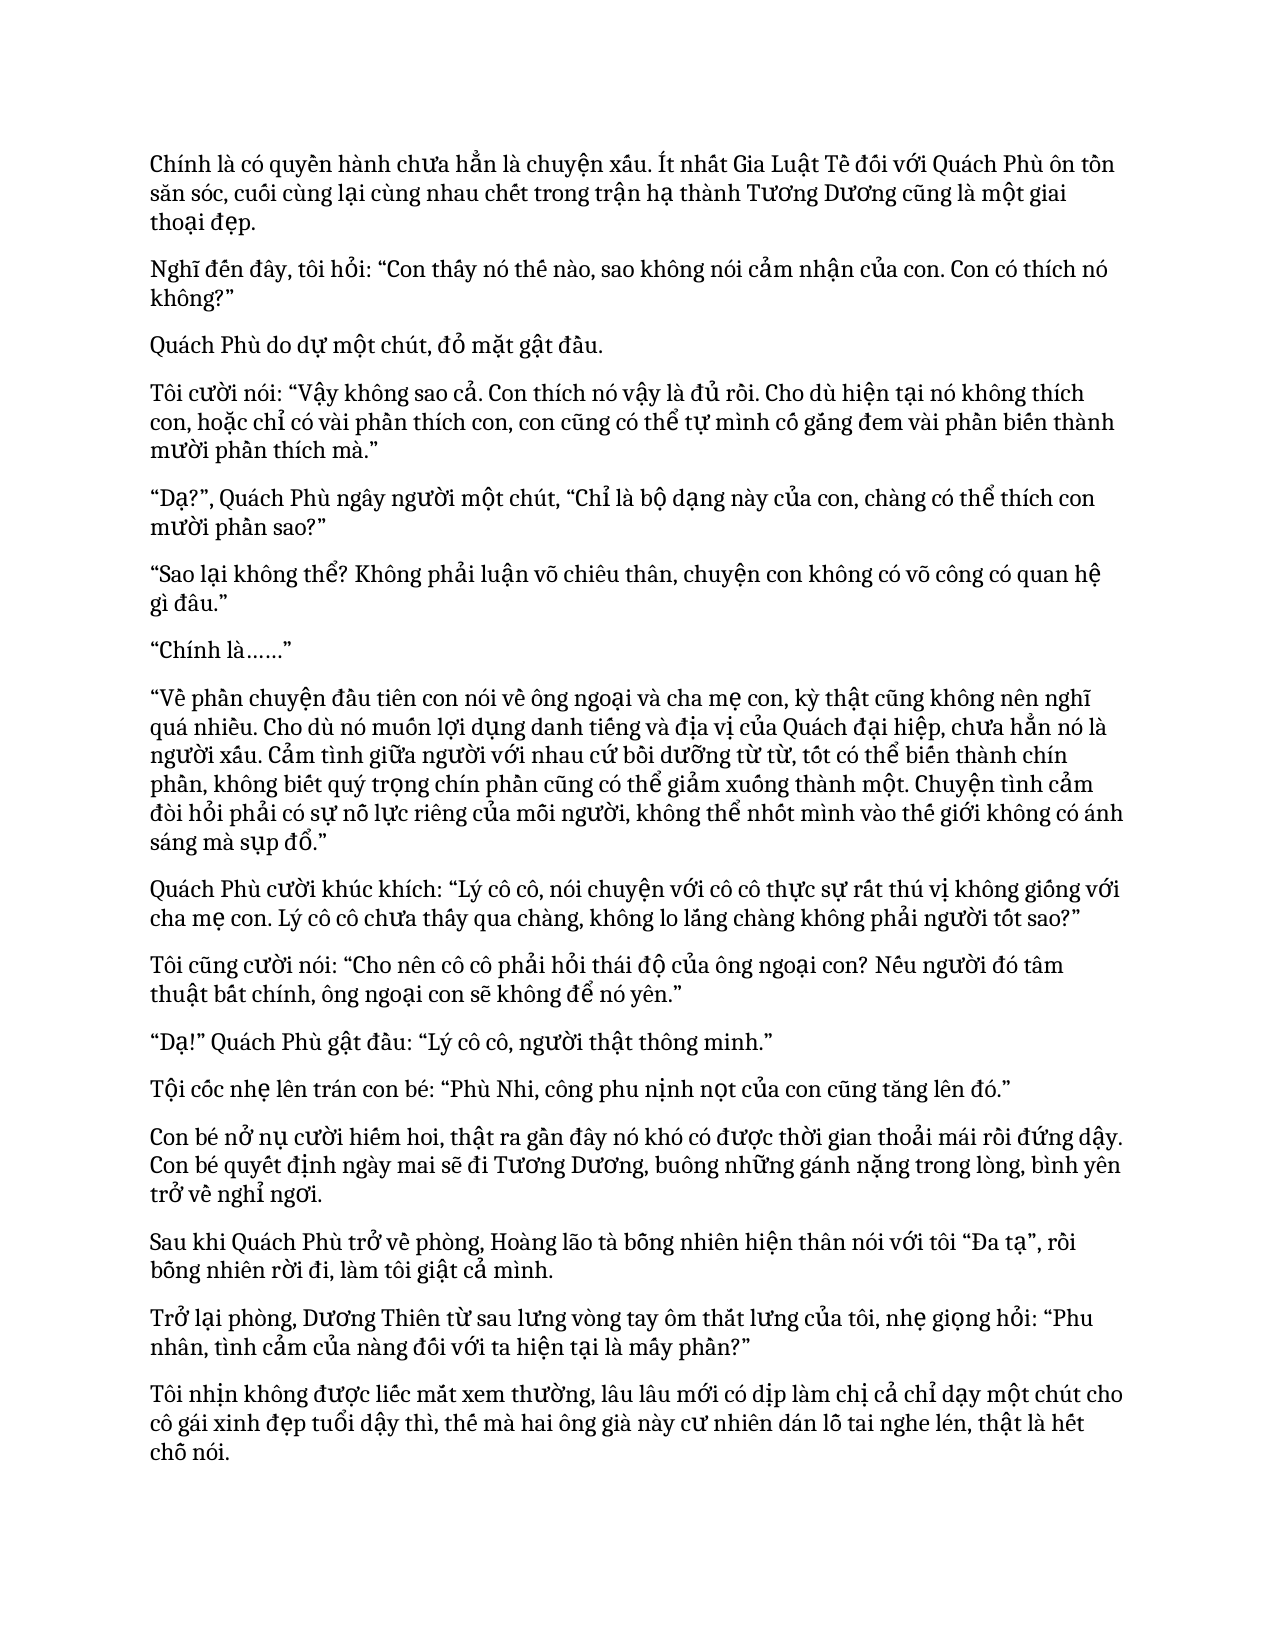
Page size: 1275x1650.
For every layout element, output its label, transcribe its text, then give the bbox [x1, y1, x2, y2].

text Chính là có quyền hành chưa hẳn là chuyện xấu. Ít nhất Gia Luật Tề đối với Quách Phù ôn tồn săn sóc, cuối cùng lại cùng nhau chết trong trận hạ thành Tương Dương cũng là một giai thoại đẹp. [150, 150, 1125, 236]
text Sau khi Quách Phù trở về phòng, Hoàng lão tà bỗng nhiên hiện thân nói với tôi “Đa tạ”, rồi bỗng nhiên rời đi, làm tôi giật cả mình. [150, 1227, 1125, 1285]
text “Dạ?”, Quách Phù ngây người một chút, “Chỉ là bộ dạng này của con, chàng có thể thích con mười phần sao?” [150, 484, 1125, 541]
text Tôi cũng cười nói: “Cho nên cô cô phải hỏi thái độ của ông ngoại con? Nếu người đó tâm thuật bất chính, ông ngoại con sẽ không để nó yên.” [150, 951, 1125, 1009]
text Tôi nhịn không được liếc mắt xem thường, lâu lâu mới có dịp làm chị cả chỉ dạy một chút cho cô gái xinh đẹp tuổi dậy thì, thế mà hai ông già này cư nhiên dán lỗ tai nghe lén, thật là hết chỗ nói. [150, 1380, 1125, 1466]
text Tôi cười nói: “Vậy không sao cả. Con thích nó vậy là đủ rồi. Cho dù hiện tại nó không thích con, hoặc chỉ có vài phần thích con, con cũng có thể tự mình cố gắng đem vài phần biến thành mười phần thích mà.” [150, 379, 1125, 465]
text Tội cốc nhẹ lên trán con bé: “Phù Nhi, công phu nịnh nọt của con cũng tăng lên đó.” [150, 1075, 1125, 1104]
text “Về phần chuyện đầu tiên con nói về ông ngoại và cha mẹ con, kỳ thật cũng không nên nghĩ quá nhiều. Cho dù nó muốn lợi dụng danh tiếng và địa vị của Quách đại hiệp, chưa hẳn nó là người xấu. Cảm tình giữa người với nhau cứ bồi dưỡng từ từ, tốt có thể biến thành chín phần, không biết quý trọng chín phần cũng có thể giảm xuống thành một. Chuyện tình cảm đòi hỏi phải có sự nỗ lực riêng của mỗi người, không thể nhốt mình vào thế giới không có ánh sáng mà sụp đổ.” [150, 684, 1125, 856]
text Quách Phù do dự một chút, đỏ mặt gật đầu. [150, 331, 1125, 360]
text Con bé nở nụ cười hiếm hoi, thật ra gần đây nó khó có được thời gian thoải mái rồi đứng dậy. Con bé quyết định ngày mai sẽ đi Tương Dương, buông những gánh nặng trong lòng, bình yên trở về nghỉ ngơi. [150, 1122, 1125, 1209]
text “Sao lại không thể? Không phải luận võ chiêu thân, chuyện con không có võ công có quan hệ gì đâu.” [150, 560, 1125, 617]
text Trở lại phòng, Dương Thiên từ sau lưng vòng tay ôm thắt lưng của tôi, nhẹ giọng hỏi: “Phu nhân, tình cảm của nàng đối với ta hiện tại là mấy phần?” [150, 1304, 1125, 1361]
text “Dạ!” Quách Phù gật đầu: “Lý cô cô, người thật thông minh.” [150, 1027, 1125, 1056]
text “Chính là……” [150, 636, 1125, 665]
text Quách Phù cười khúc khích: “Lý cô cô, nói chuyện với cô cô thực sự rất thú vị không giống với cha mẹ con. Lý cô cô chưa thấy qua chàng, không lo lắng chàng không phải người tốt sao?” [150, 875, 1125, 932]
text Nghĩ đến đây, tôi hỏi: “Con thấy nó thế nào, sao không nói cảm nhận của con. Con có thích nó không?” [150, 255, 1125, 312]
